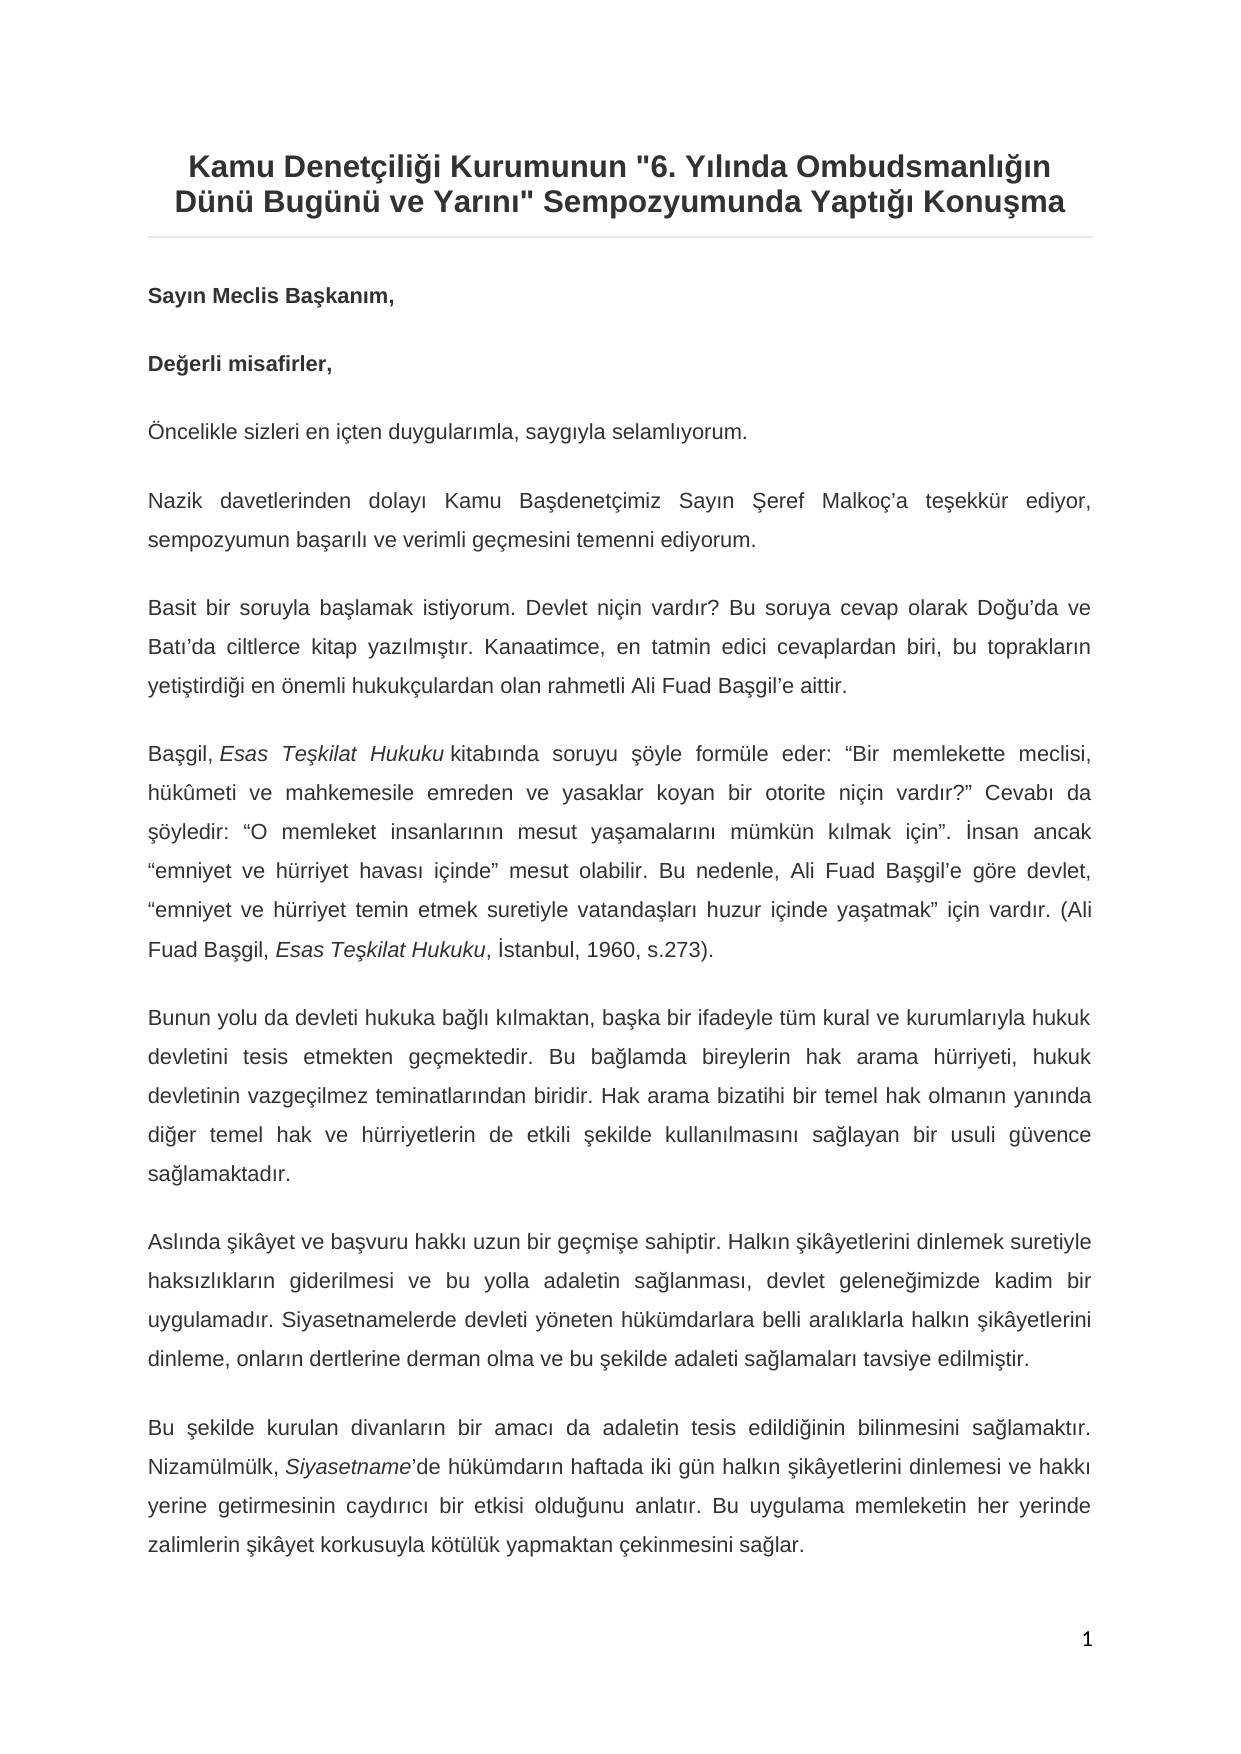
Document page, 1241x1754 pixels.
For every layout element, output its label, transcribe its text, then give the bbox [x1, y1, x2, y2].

text Bu şekilde kurulan divanların bir amacı da adaletin tesis edildiğinin bilinmesini sağlamaktır. Nizamülmülk, Siyasetname’de hükümdarın haftada iki gün halkın şikâyetlerini dinlemesi ve hakkı yerine getirmesinin caydırıcı bir etkisi olduğunu anlatır. Bu uygulama memleketin her yerinde zalimlerin şikâyet korkusuyla kötülük yapmaktan çekinmesini sağlar. [148, 1401, 1093, 1557]
text Başgil, Esas Teşkilat Hukuku kitabında soruyu şöyle formüle eder: “Bir memlekette meclisi, hükûmeti ve mahkemesile emreden ve yasaklar koyan bir otorite niçin vardır?” Cevabı da şöyledir: “O memleket insanlarının mesut yaşamalarını mümkün kılmak için”. İnsan ancak “emniyet ve hürriyet havası içinde” mesut olabilir. Bu nedenle, Ali Fuad Başgil’e göre devlet, “emniyet ve hürriyet temin etmek suretiyle vatandaşları huzur içinde yaşatmak” için vardır. (Ali Fuad Başgil, Esas Teşkilat Hukuku, İstanbul, 1960, s.273). [148, 727, 1093, 962]
text Aslında şikâyet ve başvuru hakkı uzun bir geçmişe sahiptir. Halkın şikâyetlerini dinlemek suretiyle haksızlıkların giderilmesi ve bu yolla adaletin sağlanması, devlet geleneğimizde kadim bir uygulamadır. Siyasetnamelerde devleti yöneten hükümdarlara belli aralıklarla halkın şikâyetlerini dinleme, onların dertlerine derman olma ve bu şekilde adaleti sağlamaları tavsiye edilmiştir. [148, 1215, 1093, 1372]
text Basit bir soruyla başlamak istiyorum. Devlet niçin vardır? Bu soruya cevap olarak Doğu’da ve Batı’da ciltlerce kitap yazılmıştır. Kanaatimce, en tatmin edici cevaplardan biri, bu toprakların yetiştirdiği en önemli hukukçulardan olan rahmetli Ali Fuad Başgil’e aittir. [148, 581, 1093, 698]
text Nazik davetlerinden dolayı Kamu Başdenetçimiz Sayın Şeref Malkoç’a teşekkür ediyor, sempozyumun başarılı ve verimli geçmesini temenni ediyorum. [148, 474, 1093, 552]
text Sayın Meclis Başkanım, [148, 269, 1093, 308]
text Değerli misafirler, [148, 337, 1093, 376]
text Öncelikle sizleri en içten duygularımla, saygıyla selamlıyorum. [148, 405, 1093, 444]
text Kamu Denetçiliği Kurumunun "6. Yılında Ombudsmanlığın Dünü Bugünü ve Yarını" Sempozyumunda Yaptığı Konuşma [148, 148, 1093, 236]
text Bunun yolu da devleti hukuka bağlı kılmaktan, başka bir ifadeyle tüm kural ve kurumlarıyla hukuk devletini tesis etmekten geçmektedir. Bu bağlamda bireylerin hak arama hürriyeti, hukuk devletinin vazgeçilmez teminatlarından biridir. Hak arama bizatihi bir temel hak olmanın yanında diğer temel hak ve hürriyetlerin de etkili şekilde kullanılmasını sağlayan bir usuli güvence sağlamaktadır. [148, 991, 1093, 1186]
